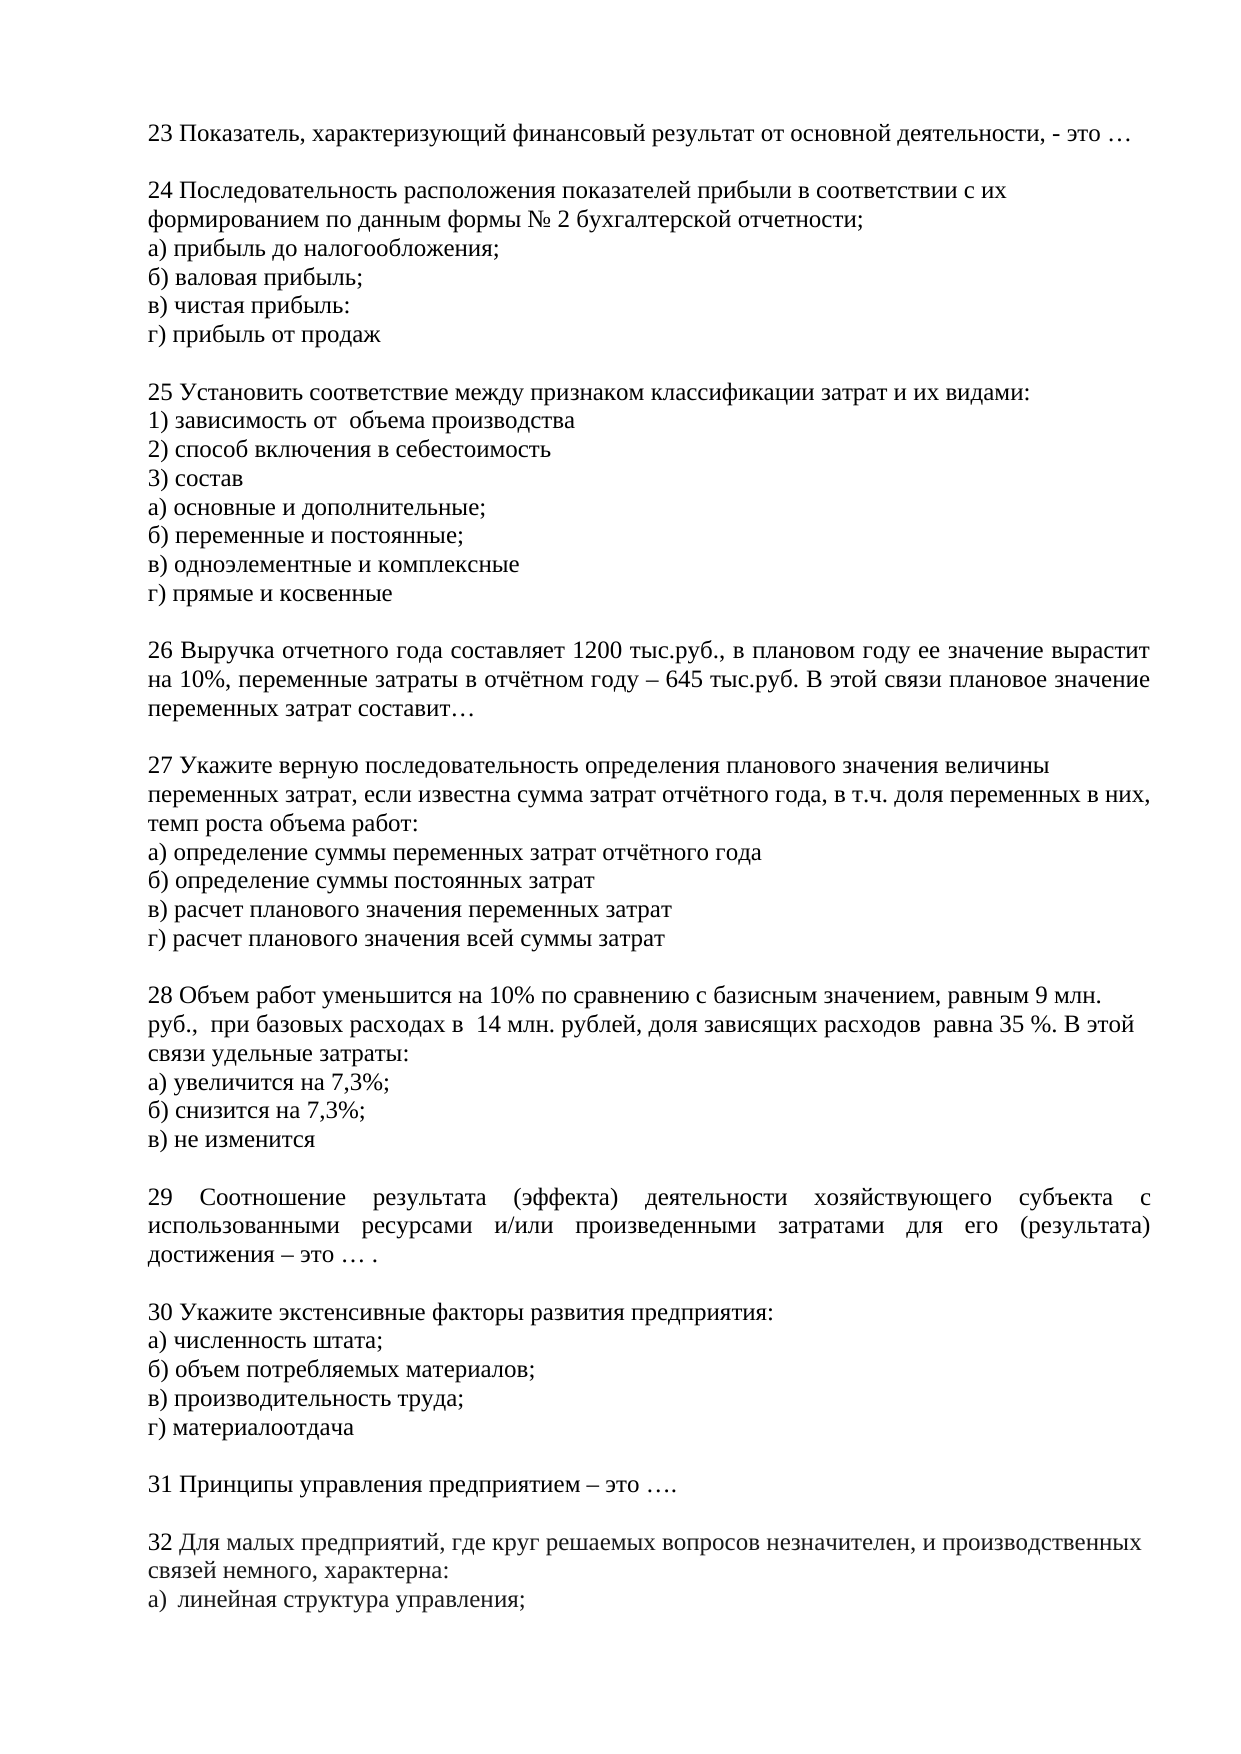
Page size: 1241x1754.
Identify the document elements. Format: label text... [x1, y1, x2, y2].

text в) не изменится [148, 1124, 1152, 1153]
text 24 Последовательность расположения показателей прибыли в соответствии с их формированием по данным формы № 2 бухгалтерской отчетности; [148, 176, 1152, 233]
text б) переменные и постоянные; [148, 521, 1152, 549]
text 31 Принципы управления предприятием – это …. [148, 1469, 1152, 1498]
text г) материалоотдача [148, 1412, 1152, 1441]
text в) одноэлементные и комплексные [148, 549, 1152, 578]
text б) снизится на 7,3%; [148, 1096, 1152, 1124]
text 1) зависимость от объема производства [148, 406, 1152, 434]
list 23 Показатель, характеризующий финансовый результат от основной деятельности, - это … [148, 118, 1152, 147]
text 26 Выручка отчетного года составляет 1200 тыс.руб., в плановом году ее значение вырастит на 10%, переменные затраты в отчётном году – 645 тыс.руб. В этой связи плановое значение переменных затрат составит… [148, 636, 1152, 722]
text 30 Укажите экстенсивные факторы развития предприятия: [148, 1297, 1152, 1326]
list линейная структура управления; [148, 1584, 1152, 1613]
text а) численность штата; [148, 1326, 1152, 1354]
text а) увеличится на 7,3%; [148, 1067, 1152, 1096]
text г) расчет планового значения всей суммы затрат [148, 923, 1152, 952]
text 25 Установить соответствие между признаком классификации затрат и их видами: [148, 377, 1152, 406]
text 29 Соотношение результата (эффекта) деятельности хозяйствующего субъекта с использованными ресурсами и/или произведенными затратами для его (результата) достижения – это … . [148, 1182, 1152, 1268]
text б) объем потребляемых материалов; [148, 1354, 1152, 1383]
text б) определение суммы постоянных затрат [148, 866, 1152, 894]
text 28 Объем работ уменьшится на 10% по сравнению с базисным значением, равным 9 млн. руб., при базовых расходах в 14 млн. рублей, доля зависящих расходов равна 35 %. В этой связи удельные затраты: [148, 981, 1152, 1067]
text г) прибыль от продаж [148, 319, 1152, 348]
text а) основные и дополнительные; [148, 492, 1152, 521]
list г) прямые и косвенные [148, 578, 1152, 607]
text а) прибыль до налогообложения; [148, 233, 1152, 262]
text 3) состав [148, 463, 1152, 492]
text б) валовая прибыль; [148, 262, 1152, 291]
text а) определение суммы переменных затрат отчётного года [148, 837, 1152, 866]
text 27 Укажите верную последовательность определения планового значения величины переменных затрат, если известна сумма затрат отчётного года, в т.ч. доля переменных в них, темп роста объема работ: [148, 751, 1152, 837]
text в) чистая прибыль: [148, 291, 1152, 319]
text 32 Для малых предприятий, где круг решаемых вопросов незначителен, и производственных связей немного, характерна: [148, 1527, 1152, 1584]
text 2) способ включения в себестоимость [148, 434, 1152, 463]
text в) производительность труда; [148, 1383, 1152, 1412]
text в) расчет планового значения переменных затрат [148, 894, 1152, 923]
